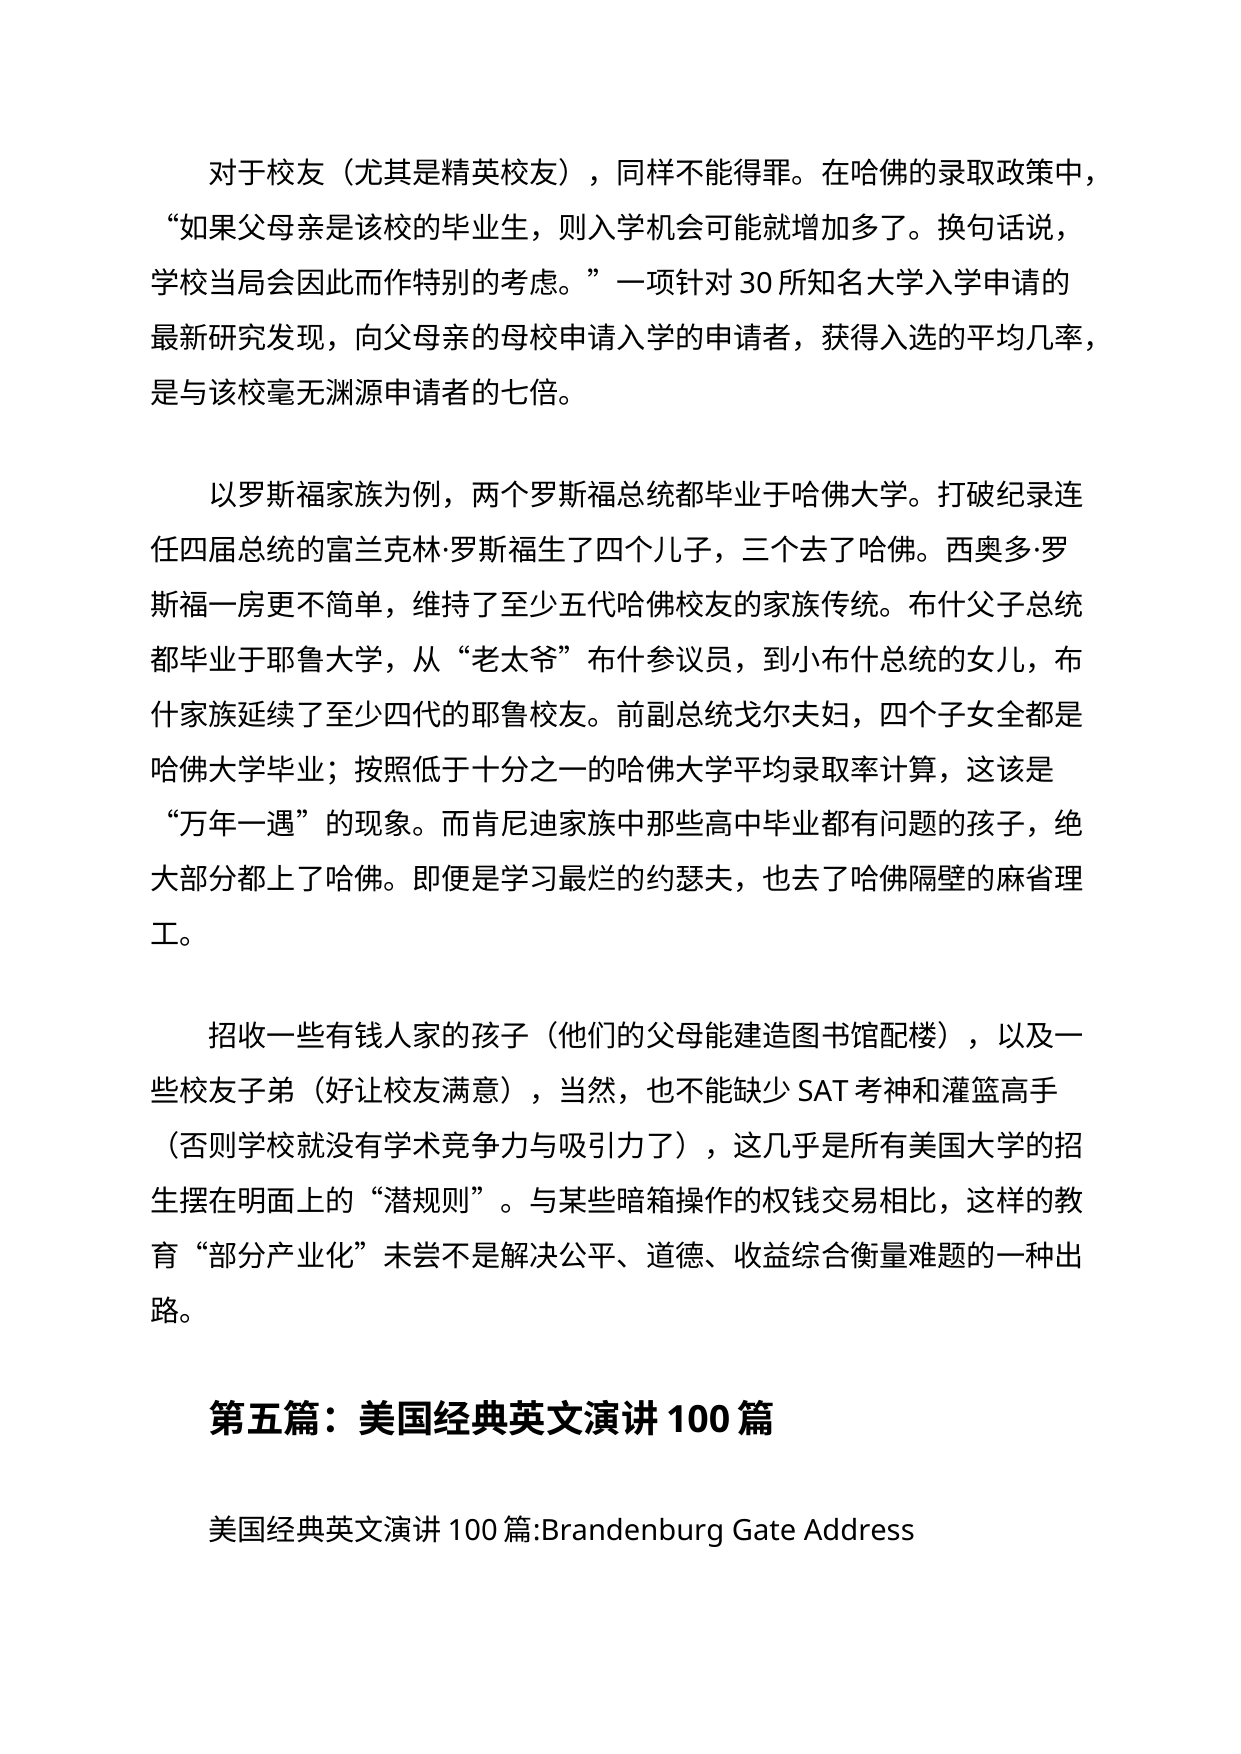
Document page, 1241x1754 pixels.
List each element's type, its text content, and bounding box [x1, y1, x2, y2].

text 美国经典英文演讲100篇:Brandenburg Gate Address [150, 1506, 1090, 1549]
text 招收一些有钱人家的孩子（他们的父母能建造图书馆配楼），以及一些校友子弟（好让校友满意），当然，也不能缺少SAT考神和灌篮高手（否则学校就没有学术竞争力与吸引力了），这几乎是所有美国大学的招生摆在明面上的“潜规则”。与某些暗箱操作的权钱交易相比，这样的教育“部分产业化”未尝不是解决公平、道德、收益综合衡量难题的一种出路。 [150, 1012, 1090, 1329]
text 以罗斯福家族为例，两个罗斯福总统都毕业于哈佛大学。打破纪录连任四届总统的富兰克林·罗斯福生了四个儿子，三个去了哈佛。西奥多·罗斯福一房更不简单，维持了至少五代哈佛校友的家族传统。布什父子总统都毕业于耶鲁大学，从“老太爷”布什参议员，到小布什总统的女儿，布什家族延续了至少四代的耶鲁校友。前副总统戈尔夫妇，四个子女全都是哈佛大学毕业；按照低于十分之一的哈佛大学平均录取率计算，这该是“万年一遇”的现象。而肯尼迪家族中那些高中毕业都有问题的孩子，绝大部分都上了哈佛。即便是学习最烂的约瑟夫，也去了哈佛隔壁的麻省理工。 [150, 471, 1090, 953]
text 第五篇：美国经典英文演讲100篇 [150, 1389, 1090, 1443]
text 对于校友（尤其是精英校友），同样不能得罪。在哈佛的录取政策中，“如果父母亲是该校的毕业生，则入学机会可能就增加多了。换句话说，学校当局会因此而作特别的考虑。”一项针对30所知名大学入学申请的最新研究发现，向父母亲的母校申请入学的申请者，获得入选的平均几率，是与该校毫无渊源申请者的七倍。 [150, 150, 1090, 412]
